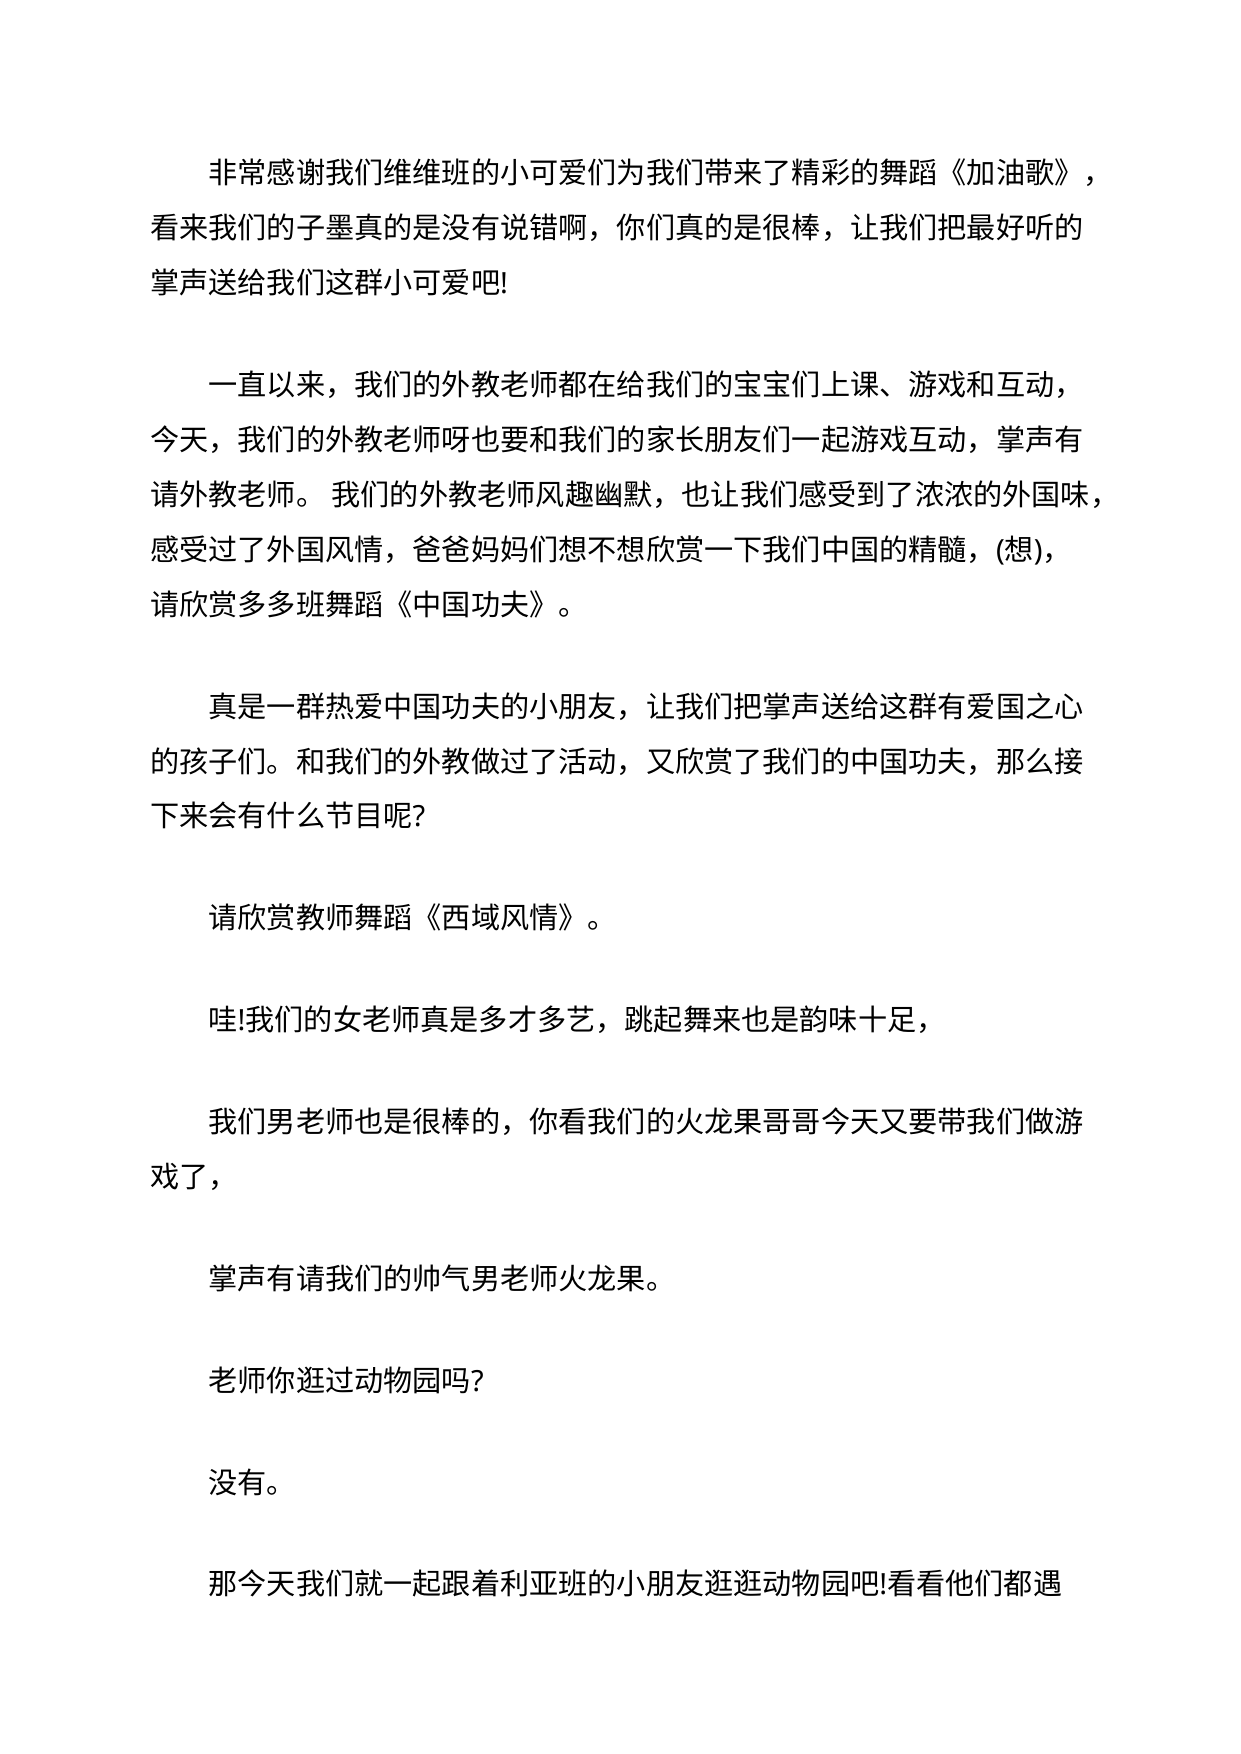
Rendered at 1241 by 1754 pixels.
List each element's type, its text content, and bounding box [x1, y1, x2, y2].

text 一直以来，我们的外教老师都在给我们的宝宝们上课、游戏和互动，今天，我们的外教老师呀也要和我们的家长朋友们一起游戏互动，掌声有请外教老师。 我们的外教老师风趣幽默，也让我们感受到了浓浓的外国味，感受过了外国风情，爸爸妈妈们想不想欣赏一下我们中国的精髓，(想)，请欣赏多多班舞蹈《中国功夫》。 [150, 362, 1090, 624]
text 哇!我们的女老师真是多才多艺，跳起舞来也是韵味十足， [150, 997, 1090, 1039]
text 没有。 [150, 1459, 1090, 1501]
text 掌声有请我们的帅气男老师火龙果。 [150, 1255, 1090, 1298]
text 我们男老师也是很棒的，你看我们的火龙果哥哥今天又要带我们做游戏了， [150, 1099, 1090, 1196]
text 非常感谢我们维维班的小可爱们为我们带来了精彩的舞蹈《加油歌》，看来我们的子墨真的是没有说错啊，你们真的是很棒，让我们把最好听的掌声送给我们这群小可爱吧! [150, 150, 1090, 302]
text 真是一群热爱中国功夫的小朋友，让我们把掌声送给这群有爱国之心的孩子们。和我们的外教做过了活动，又欣赏了我们的中国功夫，那么接下来会有什么节目呢? [150, 683, 1090, 835]
text 老师你逛过动物园吗? [150, 1357, 1090, 1399]
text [150, 1561, 1090, 1603]
text 请欣赏教师舞蹈《西域风情》。 [150, 895, 1090, 937]
